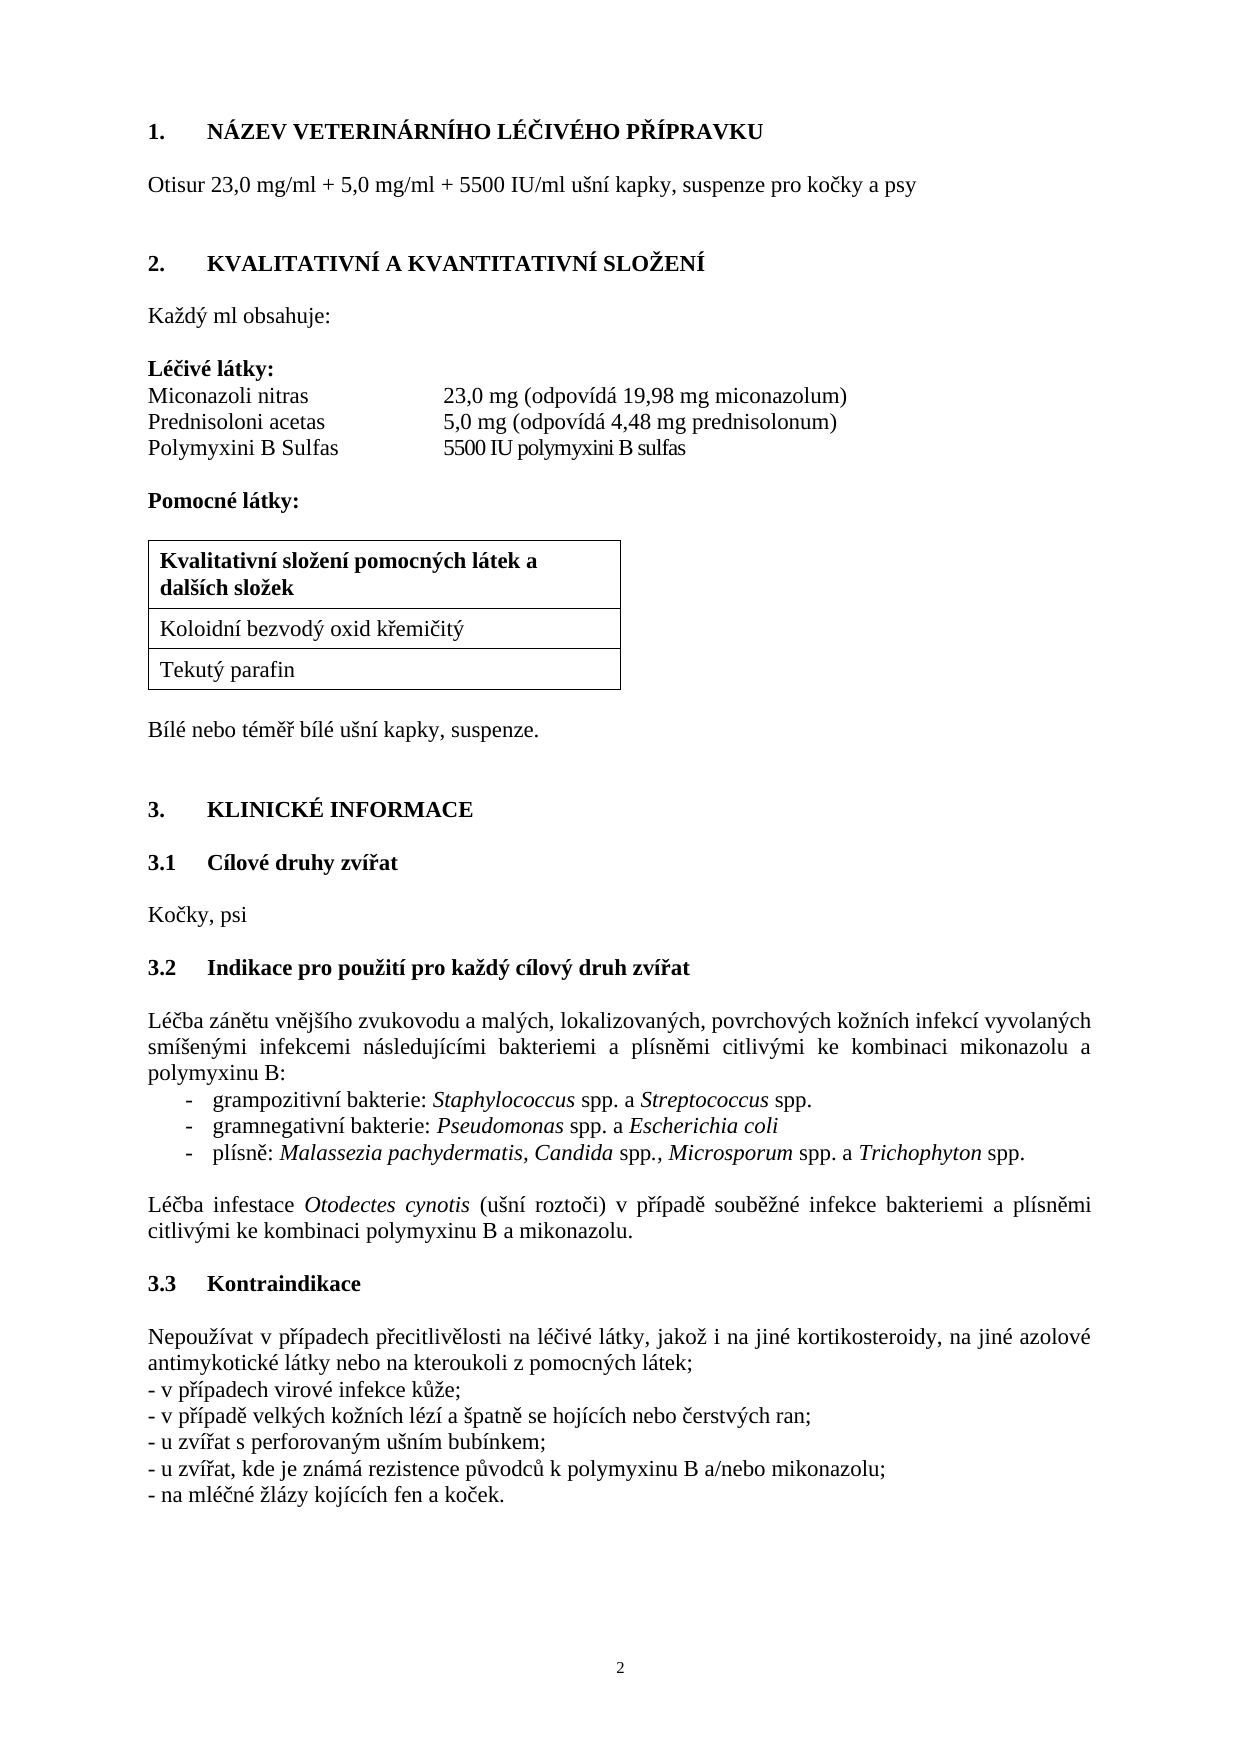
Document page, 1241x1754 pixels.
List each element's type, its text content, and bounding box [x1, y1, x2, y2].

text - v případech virové infekce kůže; [148, 1376, 1092, 1402]
text Každý ml obsahuje: [148, 303, 1092, 329]
text - na mléčné žlázy kojících fen a koček. [148, 1481, 1092, 1507]
text 3. KLINICKÉ INFORMACE [148, 796, 1092, 822]
text 3.2 Indikace pro použití pro každý cílový druh zvířat [148, 954, 1092, 980]
text - v případě velkých kožních lézí a špatně se hojících nebo čerstvých ran; [148, 1402, 1092, 1428]
list gramnegativní bakterie: Pseudomonas spp. a Escherichia coli [185, 1112, 1092, 1138]
text Otisur 23,0 mg/ml + 5,0 mg/ml + 5500 IU/ml ušní kapky, suspenze pro kočky a psy [148, 171, 1078, 197]
table_header Kvalitativní složení pomocných látek a dalších složek [149, 541, 620, 607]
table_cell Koloidní bezvodý oxid křemičitý [149, 609, 620, 648]
text Léčba infestace Otodectes cynotis (ušní roztoči) v případě souběžné infekce bakteriemi a plísněmi citlivými ke kombinaci polymyxinu B a mikonazolu. [148, 1191, 1092, 1244]
text 2. KVALITATIVNÍ A KVANTITATIVNÍ SLOŽENÍ [148, 250, 1092, 276]
text Polymyxini B Sulfas 5500 IU polymyxini B sulfas [148, 434, 936, 461]
text Nepoužívat v případech přecitlivělosti na léčivé látky, jakož i na jiné kortikosteroidy, na jiné azolové antimykotické látky nebo na kteroukoli z pomocných látek; [148, 1323, 1092, 1376]
table_cell Tekutý parafin [149, 649, 620, 689]
list grampozitivní bakterie: Staphylococcus spp. a Streptococcus spp. [185, 1086, 1092, 1112]
text 1. NÁZEV VETERINÁRNÍHO LÉČIVÉHO PŘÍPRAVKU [148, 118, 1092, 144]
text 3.1 Cílové druhy zvířat [148, 849, 1092, 875]
text Miconazoli nitras 23,0 mg (odpovídá 19,98 mg miconazolum) [148, 382, 862, 408]
text Kočky, psi [148, 901, 1092, 928]
text - u zvířat, kde je známá rezistence původců k polymyxinu B a/nebo mikonazolu; [148, 1455, 1092, 1481]
list plísně: Malassezia pachydermatis, Candida spp., Microsporum spp. a Trichophyton spp. [185, 1138, 1092, 1165]
text Prednisoloni acetas 5,0 mg (odpovídá 4,48 mg prednisolonum) [148, 408, 862, 434]
text - u zvířat s perforovaným ušním bubínkem; [148, 1428, 1092, 1455]
text Léčba zánětu vnějšího zvukovodu a malých, lokalizovaných, povrchových kožních infekcí vyvolaných smíšenými infekcemi následujícími bakteriemi a plísněmi citlivými ke kombinaci mikonazolu a polymyxinu B: [148, 1007, 1092, 1086]
text Léčivé látky: [148, 355, 1092, 382]
text Bílé nebo téměř bílé ušní kapky, suspenze. [148, 716, 1092, 743]
text 3.3 Kontraindikace [148, 1270, 1092, 1297]
text Pomocné látky: [148, 487, 1092, 513]
